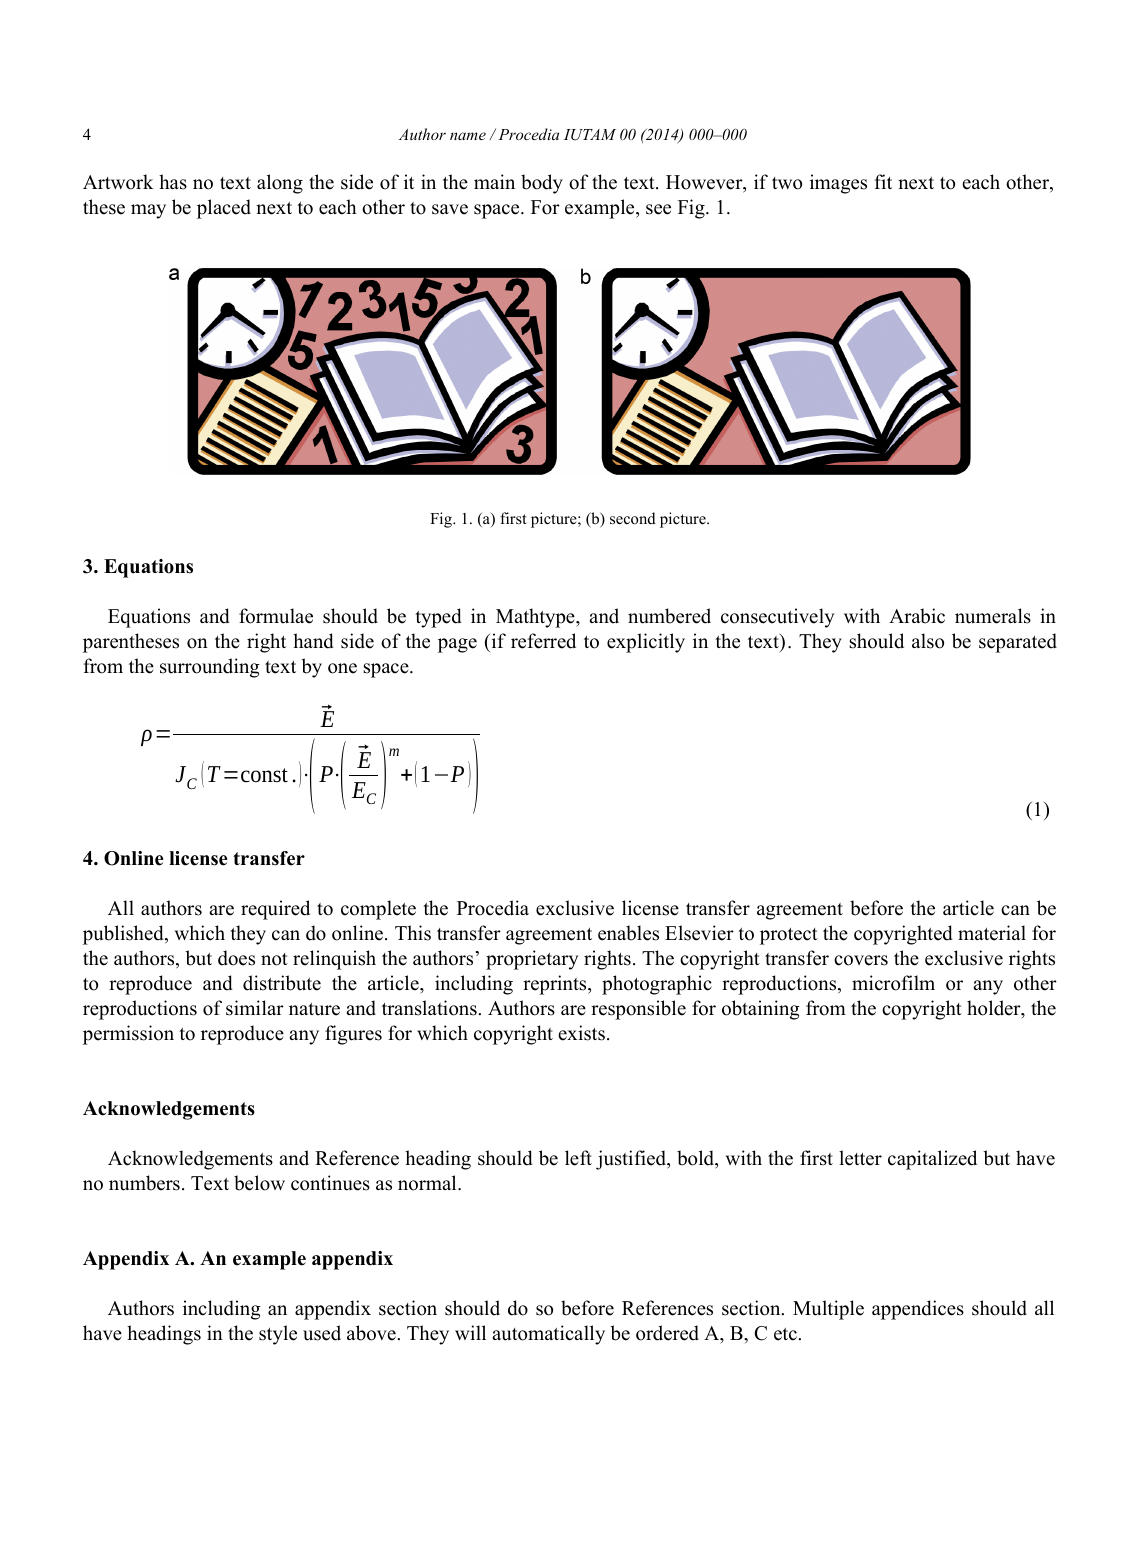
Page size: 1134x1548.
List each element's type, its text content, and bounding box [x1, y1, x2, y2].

text Authors including an appendix section should do so before References section. Multiple appendices should all have headings in the style used above. They will automatically be ordered A, B, C etc. [83, 1296, 1057, 1346]
list 4. Online license transfer [83, 846, 1057, 871]
text All authors are required to complete the Procedia exclusive license transfer agreement before the article can be published, which they can do online. This transfer agreement enables Elsevier to protect the copyrighted material for the authors, but does not relinquish the authors’ proprietary rights. The copyright transfer covers the exclusive rights to reproduce and distribute the article, including reprints, photographic reproductions, microfilm or any other reproductions of similar nature and translations. Authors are responsible for obtaining from the copyright holder, the permission to reproduce any figures for which copyright exists. [83, 896, 1057, 1046]
text (1) [83, 703, 1057, 821]
text Equations [83, 553, 1057, 578]
text Acknowledgements and Reference heading should be left justified, bold, with the first letter capitalized but have no numbers. Text below continues as normal. [83, 1146, 1057, 1196]
text Acknowledgements [83, 1096, 1057, 1121]
text Equations and formulae should be typed in Mathtype, and numbered consecutively with Arabic numerals in parentheses on the right hand side of the page (if referred to explicitly in the text). They should also be separated from the surrounding text by one space. [83, 603, 1057, 678]
text An example appendix [83, 1246, 1057, 1271]
text Fig. 1. (a) first picture; (b) second picture. [83, 508, 1057, 528]
